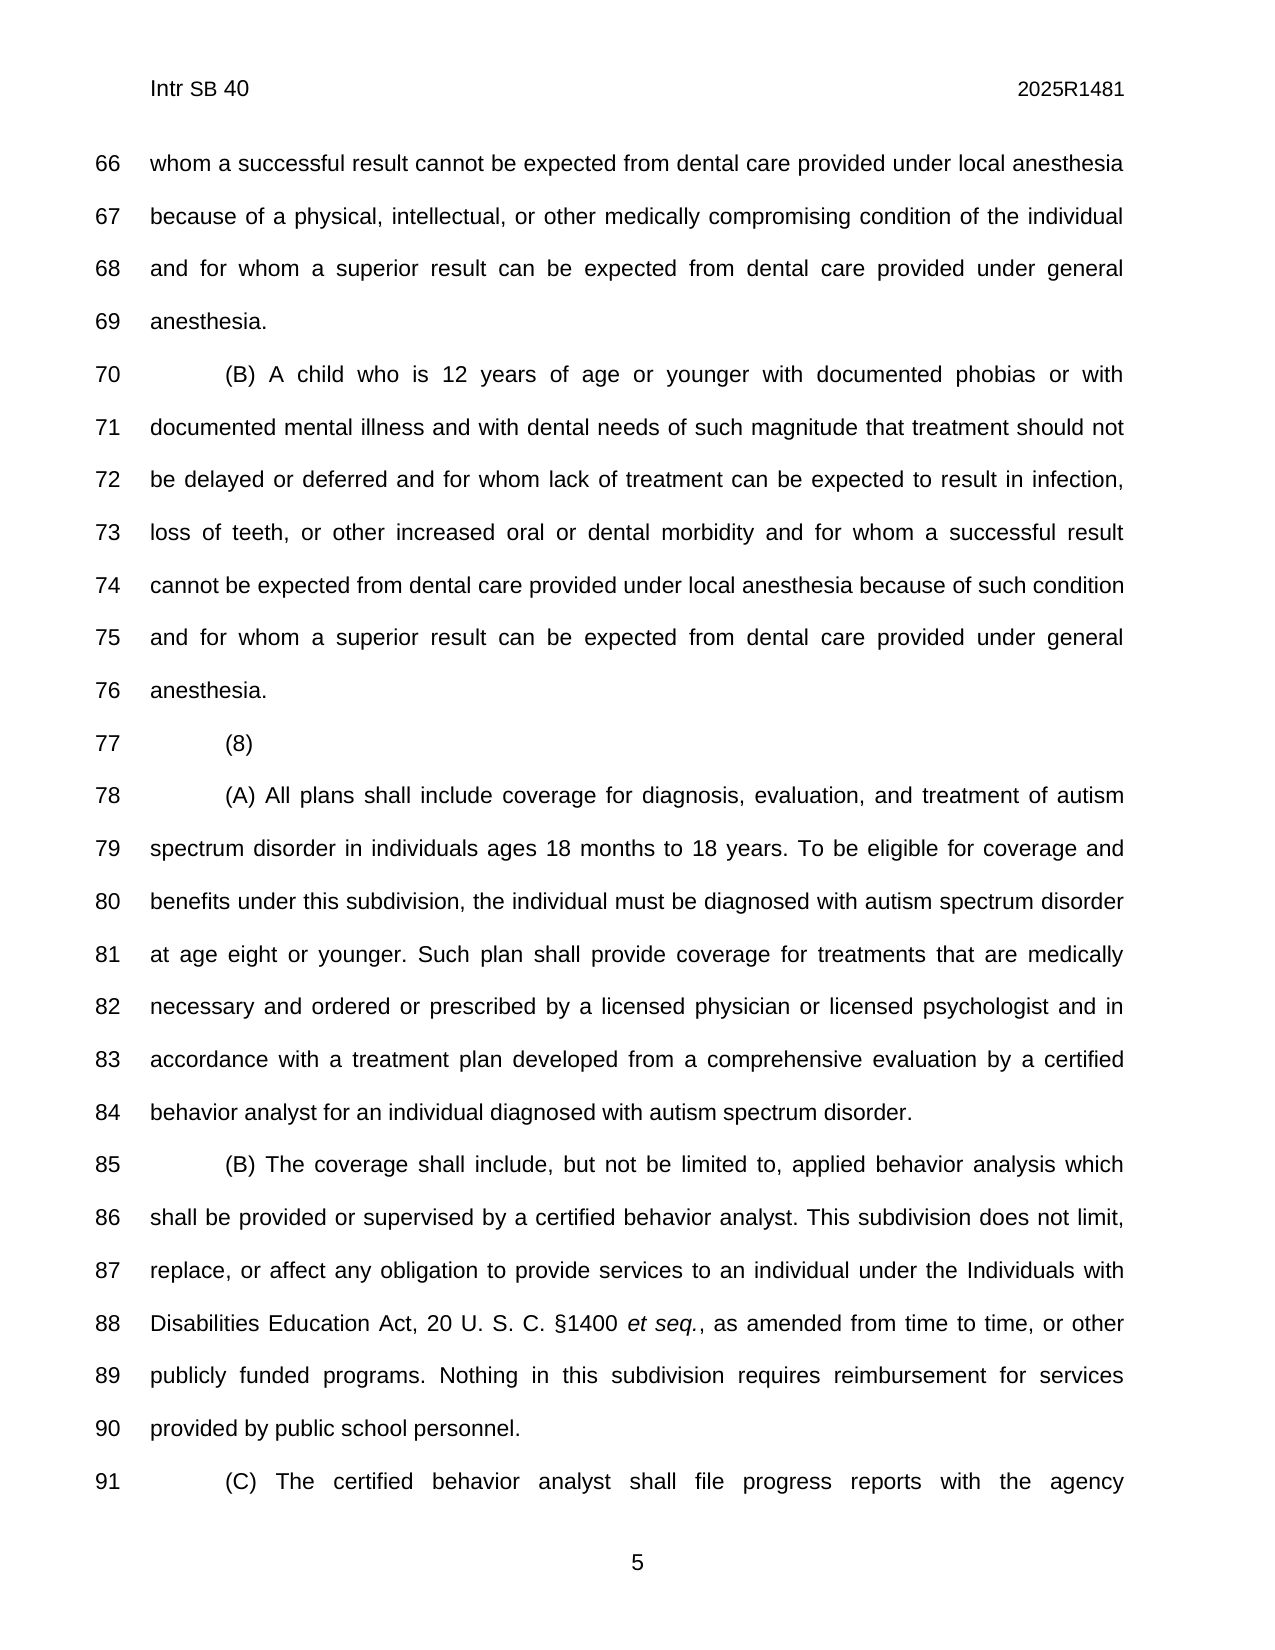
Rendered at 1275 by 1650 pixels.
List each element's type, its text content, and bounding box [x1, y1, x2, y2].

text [150, 1468, 1125, 1494]
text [150, 150, 1125, 334]
text (A) All plans shall include coverage for diagnosis, evaluation, and treatment of autism spectrum disorder in individuals ages 18 months to 18 years. To be eligible for coverage and benefits under this subdivision, the individual must be diagnosed with autism spectrum disorder at age eight or younger. Such plan shall provide coverage for treatments that are medically necessary and ordered or prescribed by a licensed physician or licensed psychologist and in accordance with a treatment plan developed from a comprehensive evaluation by a certified behavior analyst for an individual diagnosed with autism spectrum disorder. [150, 782, 1125, 1125]
text (B) The coverage shall include, but not be limited to, applied behavior analysis which shall be provided or supervised by a certified behavior analyst. This subdivision does not limit, replace, or affect any obligation to provide services to an individual under the Individuals with Disabilities Education Act, 20 U. S. C. §1400 et seq., as amended from time to time, or other publicly funded programs. Nothing in this subdivision requires reimbursement for services provided by public school personnel. [150, 1151, 1125, 1441]
text (8) [150, 730, 1125, 756]
text (B) A child who is 12 years of age or younger with documented phobias or with documented mental illness and with dental needs of such magnitude that treatment should not be delayed or deferred and for whom lack of treatment can be expected to result in infection, loss of teeth, or other increased oral or dental morbidity and for whom a successful result cannot be expected from dental care provided under local anesthesia because of such condition and for whom a superior result can be expected from dental care provided under general anesthesia. [150, 361, 1125, 703]
